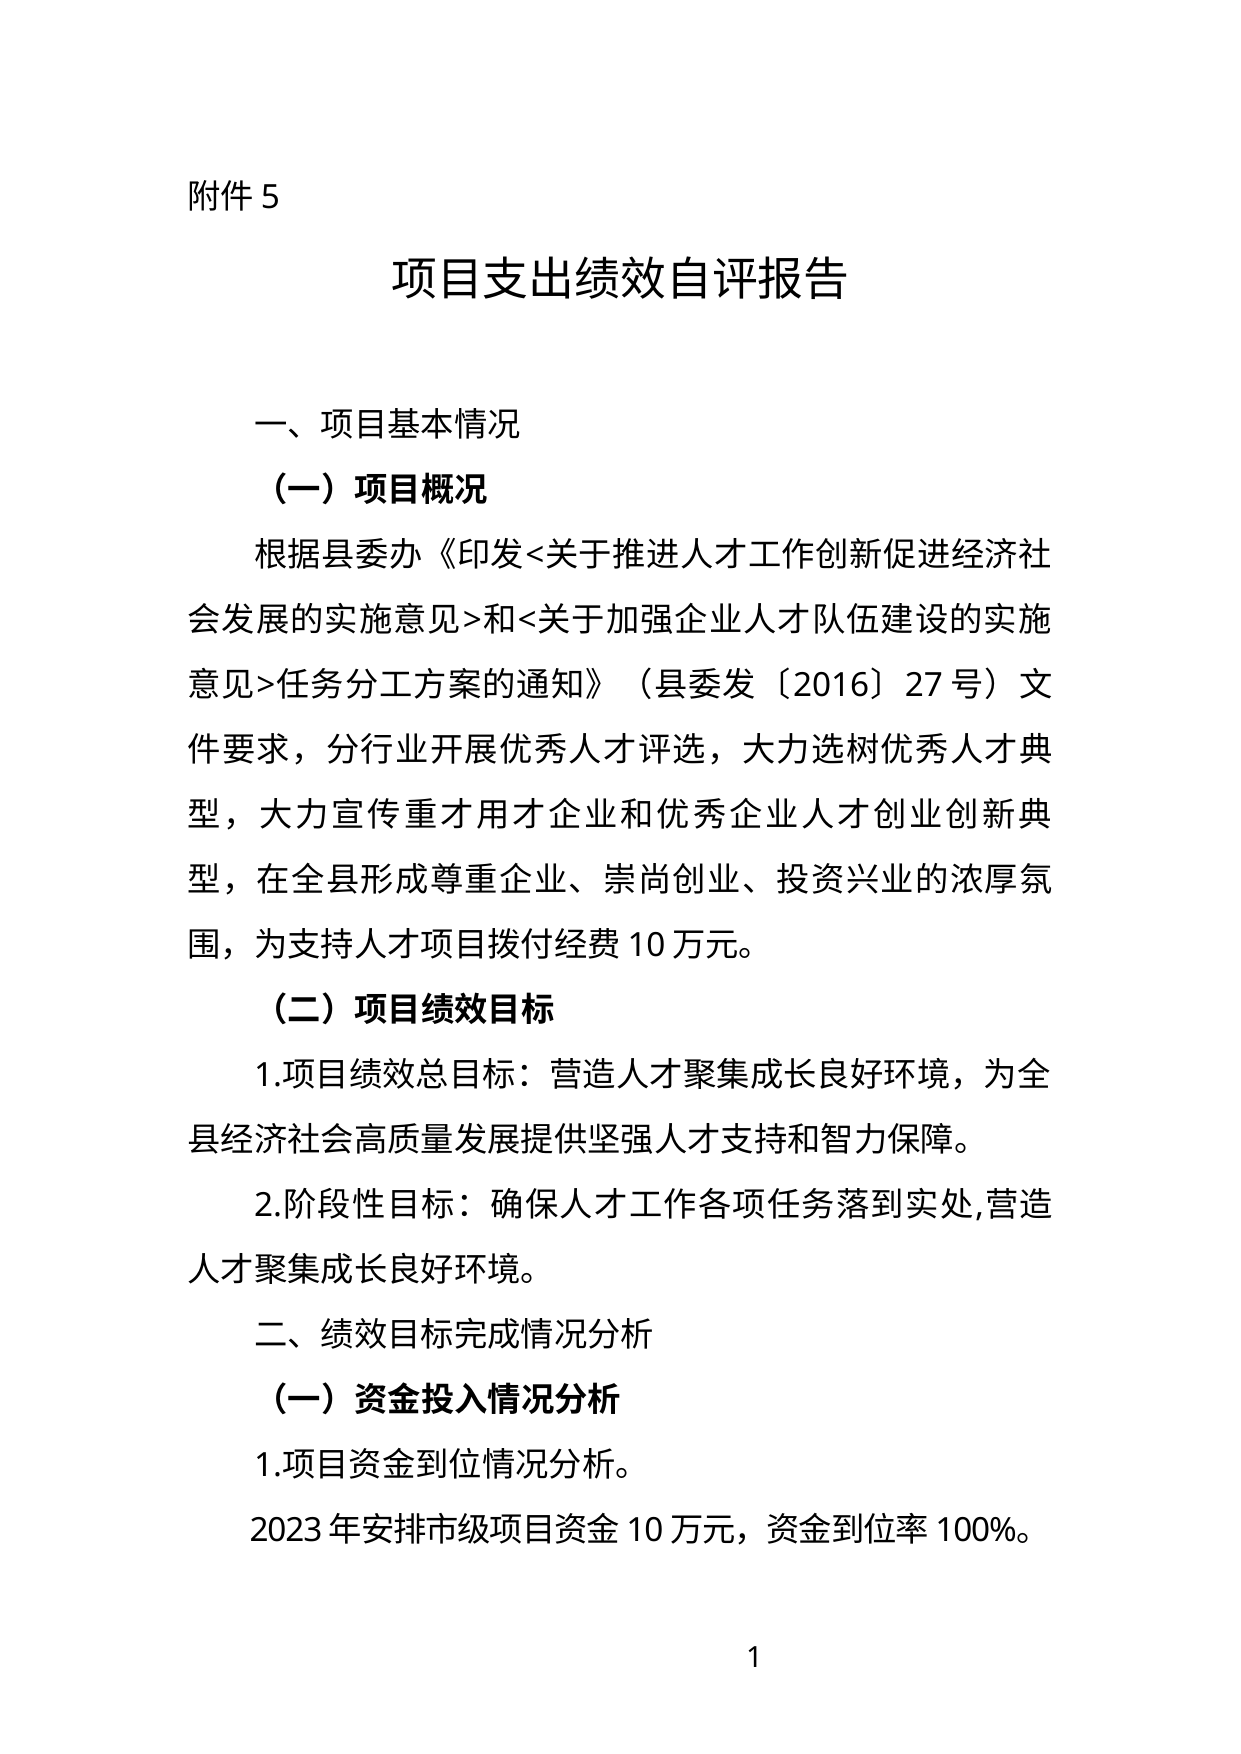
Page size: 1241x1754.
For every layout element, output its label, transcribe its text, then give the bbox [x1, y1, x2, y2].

list 1.项目绩效总目标：营造人才聚集成长良好环境，为全县经济社会高质量发展提供坚强人才支持和智力保障。 [187, 1039, 1053, 1169]
list 根据县委办《印发<关于推进人才工作创新促进经济社会发展的实施意见>和<关于加强企业人才队伍建设的实施意见>任务分工方案的通知》（县委发〔2016〕27号）文件要求，分行业开展优秀人才评选，大力选树优秀人才典型，大力宣传重才用才企业和优秀企业人才创业创新典型，在全县形成尊重企业、崇尚创业、投资兴业的浓厚氛围，为支持人才项目拨付经费10万元。 [187, 519, 1053, 974]
text （一）项目概况 [187, 454, 1053, 519]
text 一、项目基本情况 [187, 389, 1053, 454]
list 2.阶段性目标：确保人才工作各项任务落到实处,营造人才聚集成长良好环境。 [187, 1169, 1053, 1299]
list 1.项目资金到位情况分析。 [187, 1429, 1053, 1494]
text 项目支出绩效自评报告 [187, 227, 1053, 324]
list 绩效目标完成情况分析 [187, 1299, 1053, 1364]
text 附件5 [187, 162, 1053, 227]
text （一）资金投入情况分析 [187, 1364, 1053, 1429]
list 项目绩效目标 [187, 974, 1053, 1039]
list 2023年安排市级项目资金10万元，资金到位率100%。 [187, 1494, 1053, 1559]
